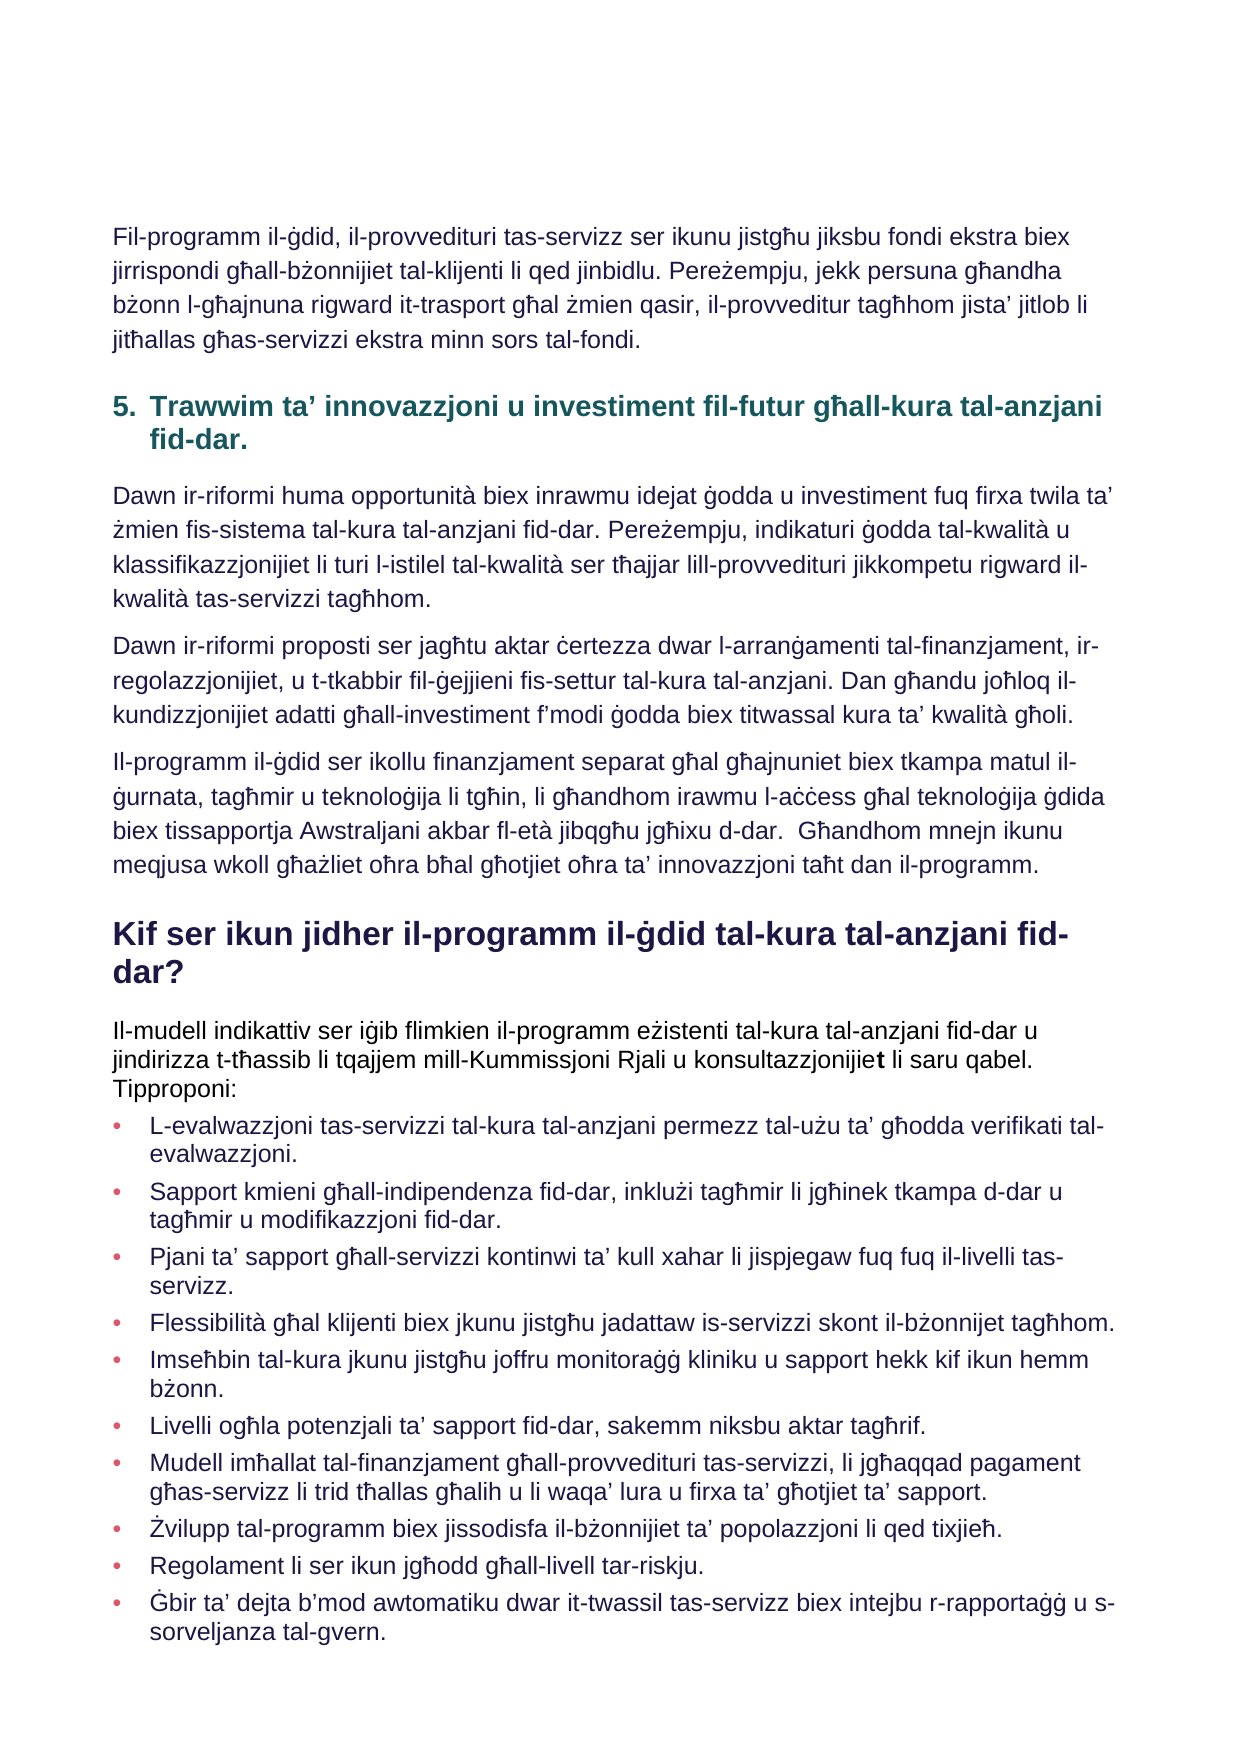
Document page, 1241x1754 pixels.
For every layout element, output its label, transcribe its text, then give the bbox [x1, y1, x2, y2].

list Sapport kmieni għall-indipendenza fid-dar, inklużi tagħmir li jgħinek tkampa d-dar u tagħmir u modifikazzjoni fid-dar. [112, 1176, 1128, 1234]
list Flessibilità għal klijenti biex jkunu jistgħu jadattaw is-servizzi skont il-bżonnijet tagħhom. [112, 1308, 1128, 1337]
list Imseħbin tal-kura jkunu jistgħu joffru monitoraġġ kliniku u sapport hekk kif ikun hemm bżonn. [112, 1345, 1128, 1403]
list Mudell imħallat tal-finanzjament għall-provvedituri tas-servizzi, li jgħaqqad pagament għas-servizz li trid tħallas għalih u li waqa’ lura u firxa ta’ għotjiet ta’ sapport. [112, 1448, 1128, 1506]
subtitle Trawwim ta’ innovazzjoni u investiment fil-futur għall-kura tal-anzjani fid-dar. [112, 389, 1128, 456]
list Livelli ogħla potenzjali ta’ sapport fid-dar, sakemm niksbu aktar tagħrif. [112, 1411, 1128, 1440]
text Fil-programm il-ġdid, il-provvedituri tas-servizz ser ikunu jistgħu jiksbu fondi ekstra biex jirrispondi għall-bżonnijiet tal-klijenti li qed jinbidlu. Pereżempju, jekk persuna għandha bżonn l-għajnuna rigward it-trasport għal żmien qasir, il-provveditur tagħhom jista’ jitlob li jitħallas għas-servizzi ekstra minn sors tal-fondi. [112, 222, 1128, 354]
list L-evalwazzjoni tas-servizzi tal-kura tal-anzjani permezz tal-użu ta’ għodda verifikati tal-evalwazzjoni. [112, 1111, 1128, 1168]
list Regolament li ser ikun jgħodd għall-livell tar-riskju. [112, 1551, 1128, 1580]
subtitle Kif ser ikun jidher il-programm il-ġdid tal-kura tal-anzjani fid-dar? [112, 914, 1128, 991]
list Pjani ta’ sapport għall-servizzi kontinwi ta’ kull xahar li jispjegaw fuq fuq il-livelli tas-servizz. [112, 1242, 1128, 1300]
text Dawn ir-riformi proposti ser jagħtu aktar ċertezza dwar l-arranġamenti tal-finanzjament, ir-regolazzjonijiet, u t-tkabbir fil-ġejjieni fis-settur tal-kura tal-anzjani. Dan għandu joħloq il-kundizzjonijiet adatti għall-investiment f’modi ġodda biex titwassal kura ta’ kwalità għoli. [112, 631, 1128, 729]
text Il-programm il-ġdid ser ikollu finanzjament separat għal għajnuniet biex tkampa matul il-ġurnata, tagħmir u teknoloġija li tgħin, li għandhom irawmu l-aċċess għal teknoloġija ġdida biex tissapportja Awstraljani akbar fl-età jibqgħu jgħixu d-dar. Għandhom mnejn ikunu meqjusa wkoll għażliet oħra bħal għotjiet oħra ta’ innovazzjoni taħt dan il-programm. [112, 747, 1128, 879]
text Il-mudell indikattiv ser iġib flimkien il-programm eżistenti tal-kura tal-anzjani fid-dar u jindirizza t-tħassib li tqajjem mill-Kummissjoni Rjali u konsultazzjonijiet li saru qabel. Tipproponi: [112, 1016, 1128, 1102]
list Żvilupp tal-programm biex jissodisfa il-bżonnijiet ta’ popolazzjoni li qed tixjieħ. [112, 1514, 1128, 1543]
list Ġbir ta’ dejta b’mod awtomatiku dwar it-twassil tas-servizz biex intejbu r-rapportaġġ u s-sorveljanza tal-gvern. [112, 1588, 1128, 1646]
text Dawn ir-riformi huma opportunità biex inrawmu idejat ġodda u investiment fuq firxa twila ta’ żmien fis-sistema tal-kura tal-anzjani fid-dar. Pereżempju, indikaturi ġodda tal-kwalità u klassifikazzjonijiet li turi l-istilel tal-kwalità ser tħajjar lill-provvedituri jikkompetu rigward il-kwalità tas-servizzi tagħhom. [112, 481, 1128, 613]
